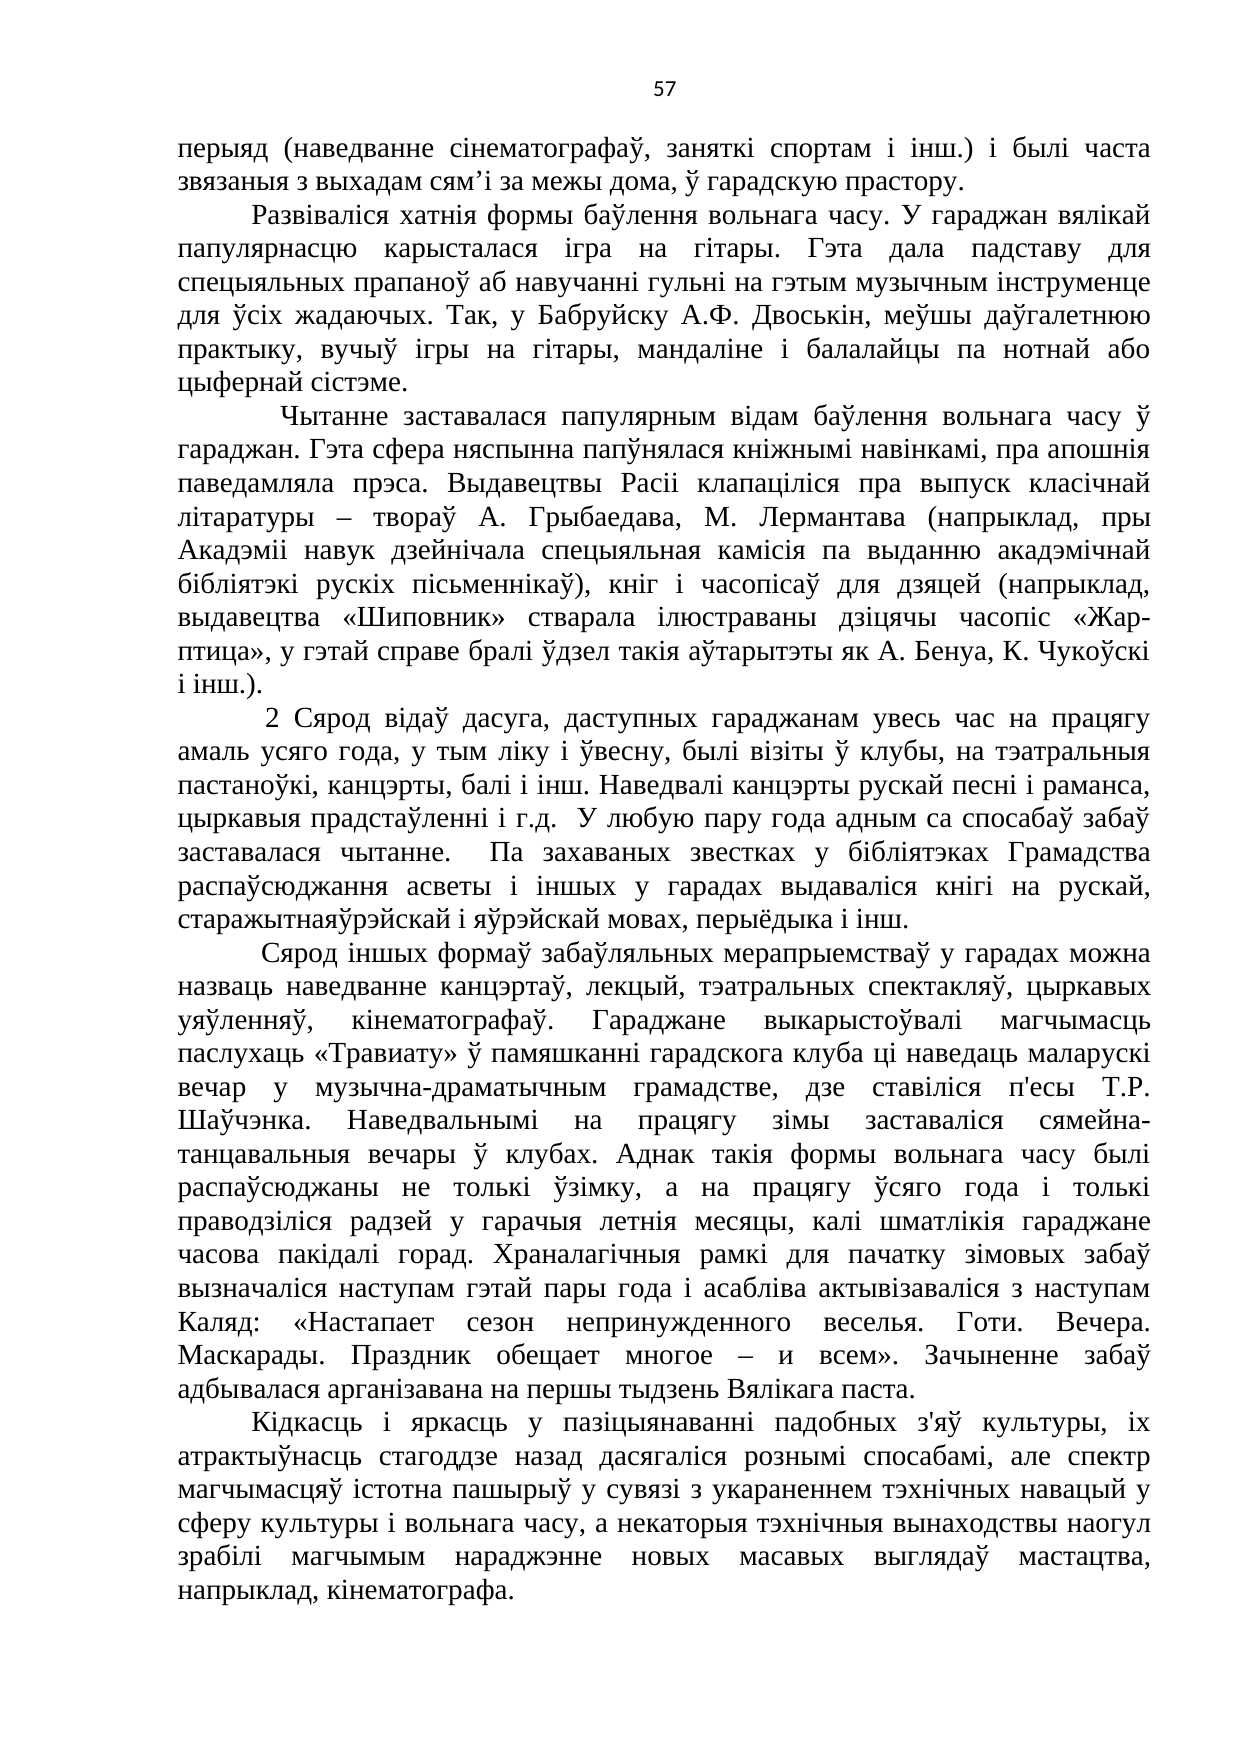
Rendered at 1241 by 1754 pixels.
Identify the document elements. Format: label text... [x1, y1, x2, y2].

text 2 Сярод відаў дасуга, даступных гараджанам увесь час на працягу амаль усяго года, у тым ліку і ўвесну, былі візіты ў клубы, на тэатральныя пастаноўкі, канцэрты, балі і інш. Наведвалі канцэрты рускай песні і раманса, цыркавыя прадстаўленні і г.д. У любую пару года адным са спосабаў забаў заставалася чытанне. Па захаваных звестках у бібліятэках Грамадства распаўсюджання асветы і іншых у гарадах выдаваліся кнігі на рускай, старажытнаяўрэйскай і яўрэйскай мовах, перыёдыка і інш. [177, 700, 1152, 935]
text Кідкасць і яркасць у пазіцыянаванні падобных з'яў культуры, іх атрактыўнасць стагоддзе назад дасягаліся рознымі спосабамі, але спектр магчымасцяў істотна пашырыў у сувязі з укараненнем тэхнічных навацый у сферу культуры і вольнага часу, а некаторыя тэхнічныя вынаходствы наогул зрабілі магчымым нараджэнне новых масавых выглядаў мастацтва, напрыклад, кінематографа. [177, 1404, 1152, 1606]
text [177, 130, 1152, 197]
text Сярод іншых формаў забаўляльных мерапрыемстваў у гарадах можна назваць наведванне канцэртаў, лекцый, тэатральных спектакляў, цыркавых уяўленняў, кінематографаў. Гараджане выкарыстоўвалі магчымасць паслухаць «Травиату» ў памяшканні гарадскога клуба ці наведаць маларускі вечар у музычна-драматычным грамадстве, дзе ставіліся п'есы Т.Р. Шаўчэнка. Наведвальнымі на працягу зімы заставаліся сямейна-танцавальныя вечары ў клубах. Аднак такія формы вольнага часу былі распаўсюджаны не толькі ўзімку, а на працягу ўсяго года і толькі праводзіліся радзей у гарачыя летнія месяцы, калі шматлікія гараджане часова пакідалі горад. Храналагічныя рамкі для пачатку зімовых забаў вызначаліся наступам гэтай пары года і асабліва актывізаваліся з наступам Каляд: «Настапает сезон непринужденного веселья. Готи. Вечера. Маскарады. Праздник обещает многое – и всем». Зачыненне забаў адбывалася арганізавана на першы тыдзень Вялікага паста. [177, 935, 1152, 1404]
text Чытанне заставалася папулярным відам баўлення вольнага часу ў гараджан. Гэта сфера няспынна папўнялася кніжнымі навінкамі, пра апошнія паведамляла прэса. Выдавецтвы Расіі клапаціліся пра выпуск класічнай літаратуры – твораў А. Грыбаедава, М. Лермантава (напрыклад, пры Акадэміі навук дзейнічала спецыяльная камісія па выданню акадэмічнай бібліятэкі рускіх пісьменнікаў), кніг і часопісаў для дзяцей (напрыклад, выдавецтва «Шиповник» стварала ілюстраваны дзіцячы часопіс «Жар-птица», у гэтай справе бралі ўдзел такія аўтарытэты як А. Бенуа, К. Чукоўскі і інш.). [177, 398, 1152, 700]
text Развіваліся хатнія формы баўлення вольнага часу. У гараджан вялікай папулярнасцю карысталася ігра на гітары. Гэта дала падставу для спецыяльных прапаноў аб навучанні гульні на гэтым музычным інструменце для ўсіх жадаючых. Так, у Бабруйску А.Ф. Двоськін, меўшы даўгалетнюю практыку, вучыў ігры на гітары, мандаліне і балалайцы па нотнай або цыфернай сістэме. [177, 197, 1152, 398]
